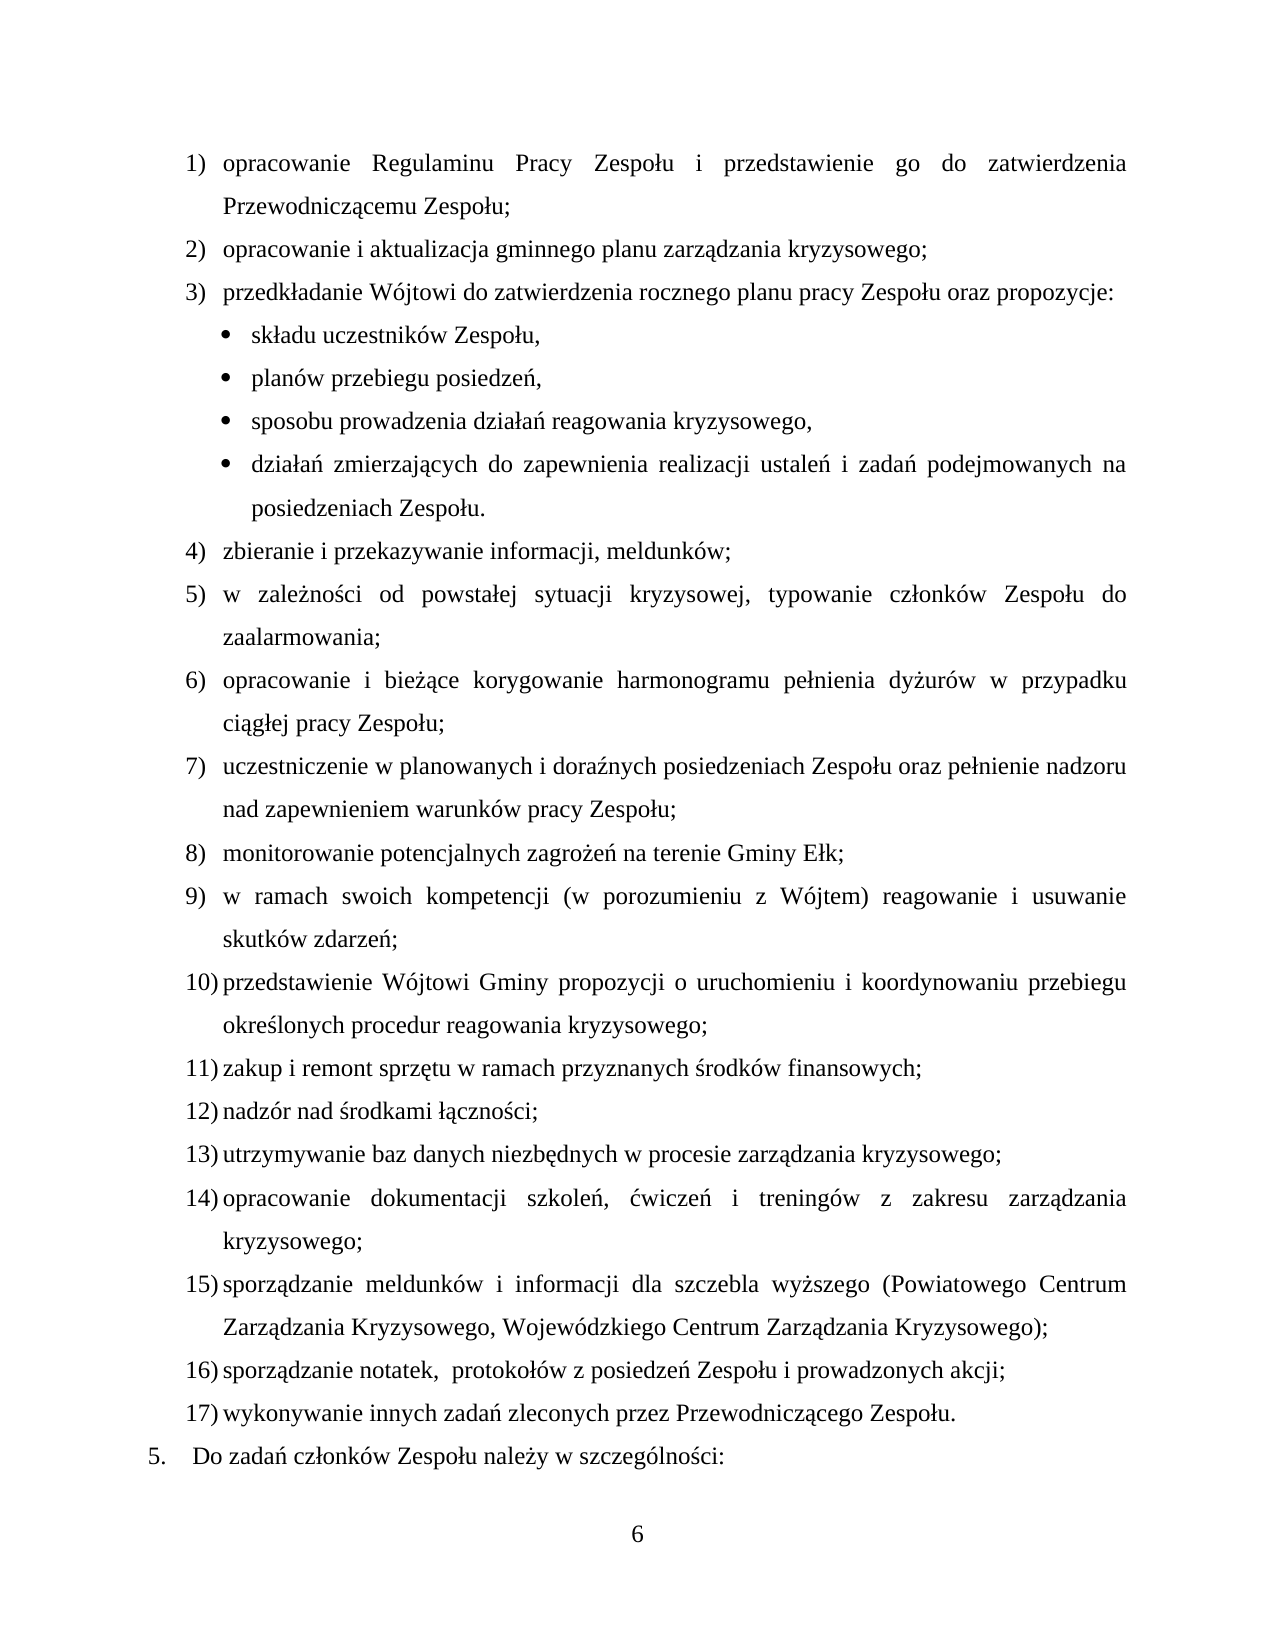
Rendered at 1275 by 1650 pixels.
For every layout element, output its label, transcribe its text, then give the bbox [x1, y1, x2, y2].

list składu uczestników Zespołu, [221, 320, 1127, 349]
list planów przebiegu posiedzeń, [221, 363, 1127, 392]
list zbieranie i przekazywanie informacji, meldunków; [185, 536, 1127, 564]
list sporządzanie notatek, protokołów z posiedzeń Zespołu i prowadzonych akcji; [185, 1355, 1127, 1384]
list uczestniczenie w planowanych i doraźnych posiedzeniach Zespołu oraz pełnienie nadzoru nad zapewnieniem warunków pracy Zespołu; [185, 751, 1127, 823]
list sporządzanie meldunków i informacji dla szczebla wyższego (Powiatowego Centrum Zarządzania Kryzysowego, Wojewódzkiego Centrum Zarządzania Kryzysowego); [185, 1269, 1127, 1341]
list działań zmierzających do zapewnienia realizacji ustaleń i zadań podejmowanych na posiedzeniach Zespołu. [221, 449, 1127, 521]
list przedkładanie Wójtowi do zatwierdzenia rocznego planu pracy Zespołu oraz propozycje: [185, 277, 1127, 306]
list sposobu prowadzenia działań reagowania kryzysowego, [221, 406, 1127, 435]
list opracowanie i bieżące korygowanie harmonogramu pełnienia dyżurów w przypadku ciągłej pracy Zespołu; [185, 665, 1127, 737]
list Do zadań członków Zespołu należy w szczególności: [148, 1441, 1127, 1470]
list wykonywanie innych zadań zleconych przez Przewodniczącego Zespołu. [185, 1398, 1127, 1427]
list w ramach swoich kompetencji (w porozumieniu z Wójtem) reagowanie i usuwanie skutków zdarzeń; [185, 881, 1127, 953]
list monitorowanie potencjalnych zagrożeń na terenie Gminy Ełk; [185, 838, 1127, 866]
list opracowanie dokumentacji szkoleń, ćwiczeń i treningów z zakresu zarządzania kryzysowego; [185, 1183, 1127, 1254]
list w zależności od powstałej sytuacji kryzysowej, typowanie członków Zespołu do zaalarmowania; [185, 579, 1127, 651]
list opracowanie i aktualizacja gminnego planu zarządzania kryzysowego; [185, 234, 1127, 263]
list zakup i remont sprzętu w ramach przyznanych środków finansowych; [185, 1053, 1127, 1082]
list opracowanie Regulaminu Pracy Zespołu i przedstawienie go do zatwierdzenia Przewodniczącemu Zespołu; [185, 148, 1127, 219]
list nadzór nad środkami łączności; [185, 1096, 1127, 1125]
list utrzymywanie baz danych niezbędnych w procesie zarządzania kryzysowego; [185, 1139, 1127, 1168]
list przedstawienie Wójtowi Gminy propozycji o uruchomieniu i koordynowaniu przebiegu określonych procedur reagowania kryzysowego; [185, 967, 1127, 1039]
